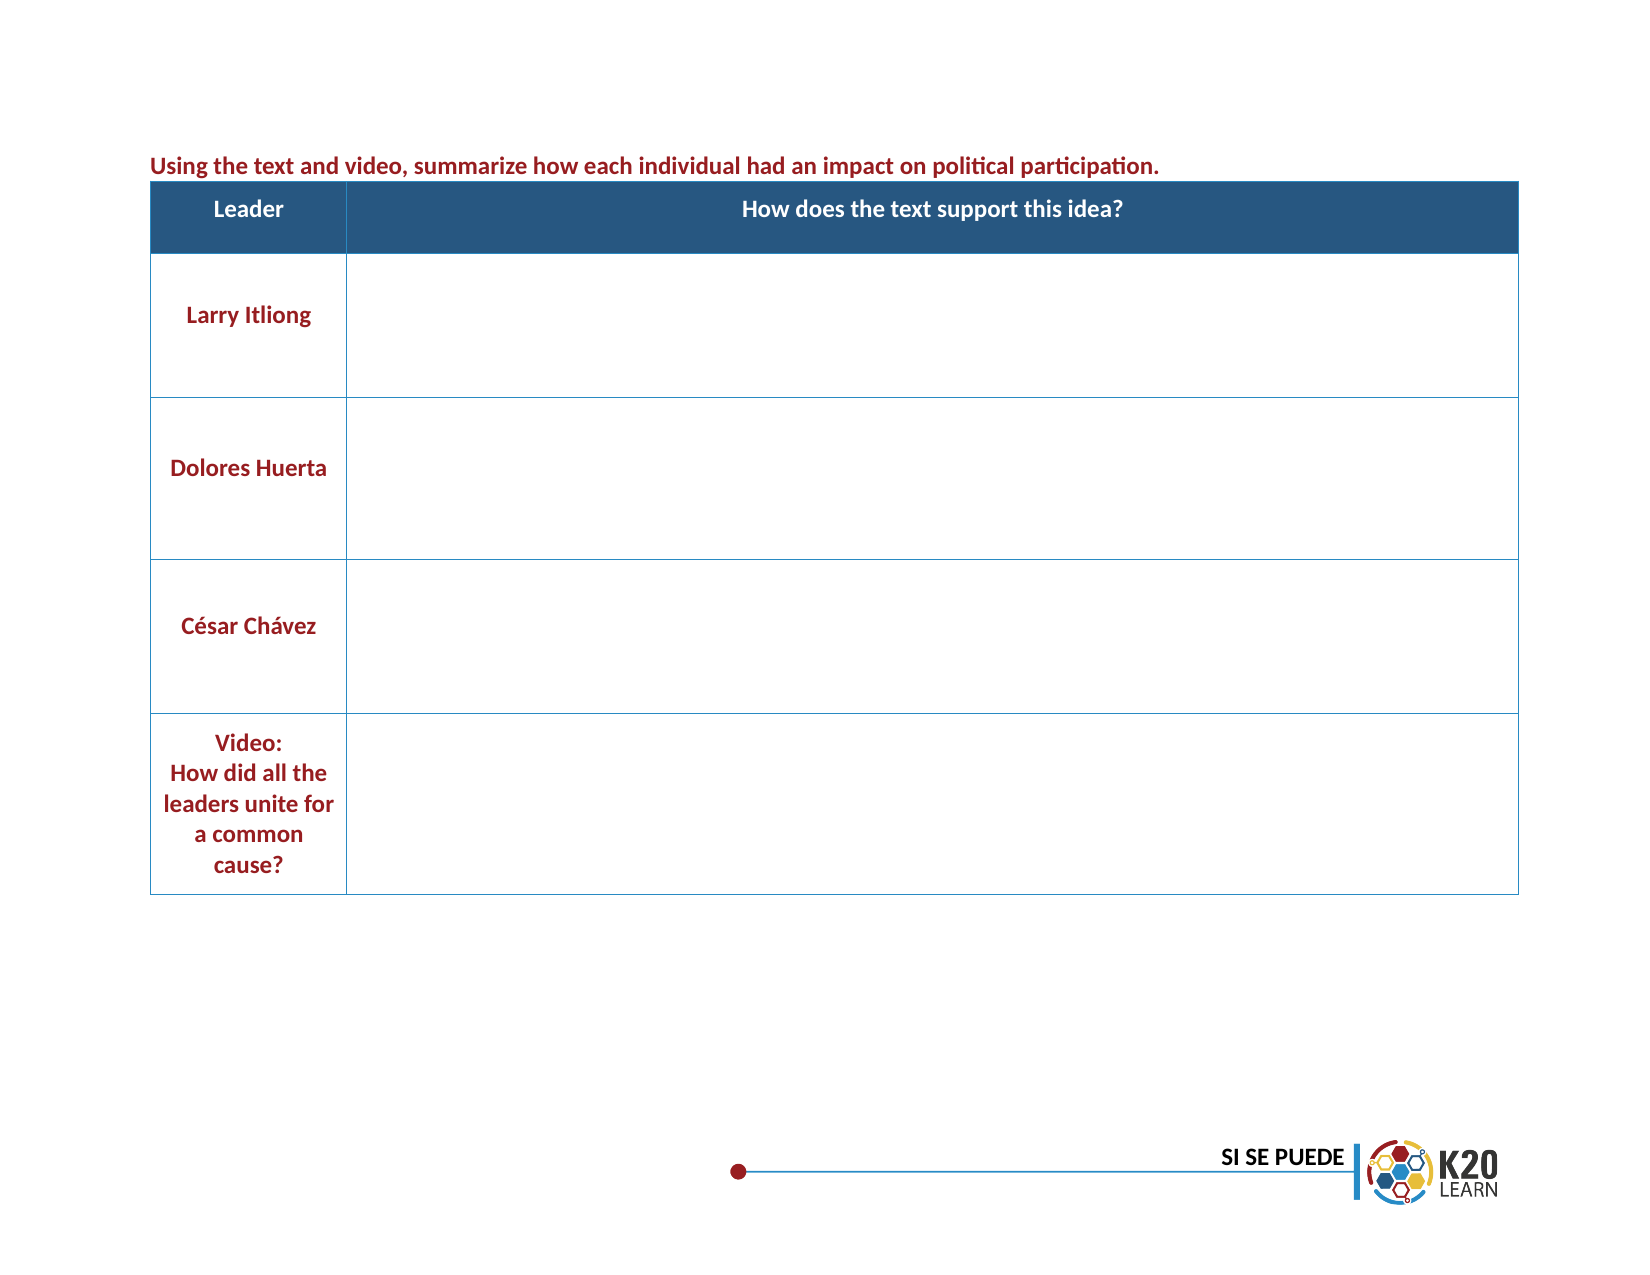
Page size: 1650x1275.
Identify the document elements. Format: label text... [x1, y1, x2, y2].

table_cell [347, 398, 1518, 558]
picture [730, 1140, 1498, 1205]
table_cell [347, 714, 1518, 893]
table_cell Video: How did all the leaders unite for a common cause? [151, 714, 346, 893]
table_cell Dolores Huerta [151, 398, 346, 558]
table_header How does the text support this idea? [347, 182, 1518, 253]
table_cell [347, 254, 1518, 397]
table_header Leader [151, 182, 346, 253]
table_cell César Chávez [151, 560, 346, 712]
table_cell Larry Itliong [151, 254, 346, 397]
table_cell [347, 560, 1518, 712]
subtitle Using the text and video, summarize how each individual had an impact on political participation. [150, 150, 1500, 181]
